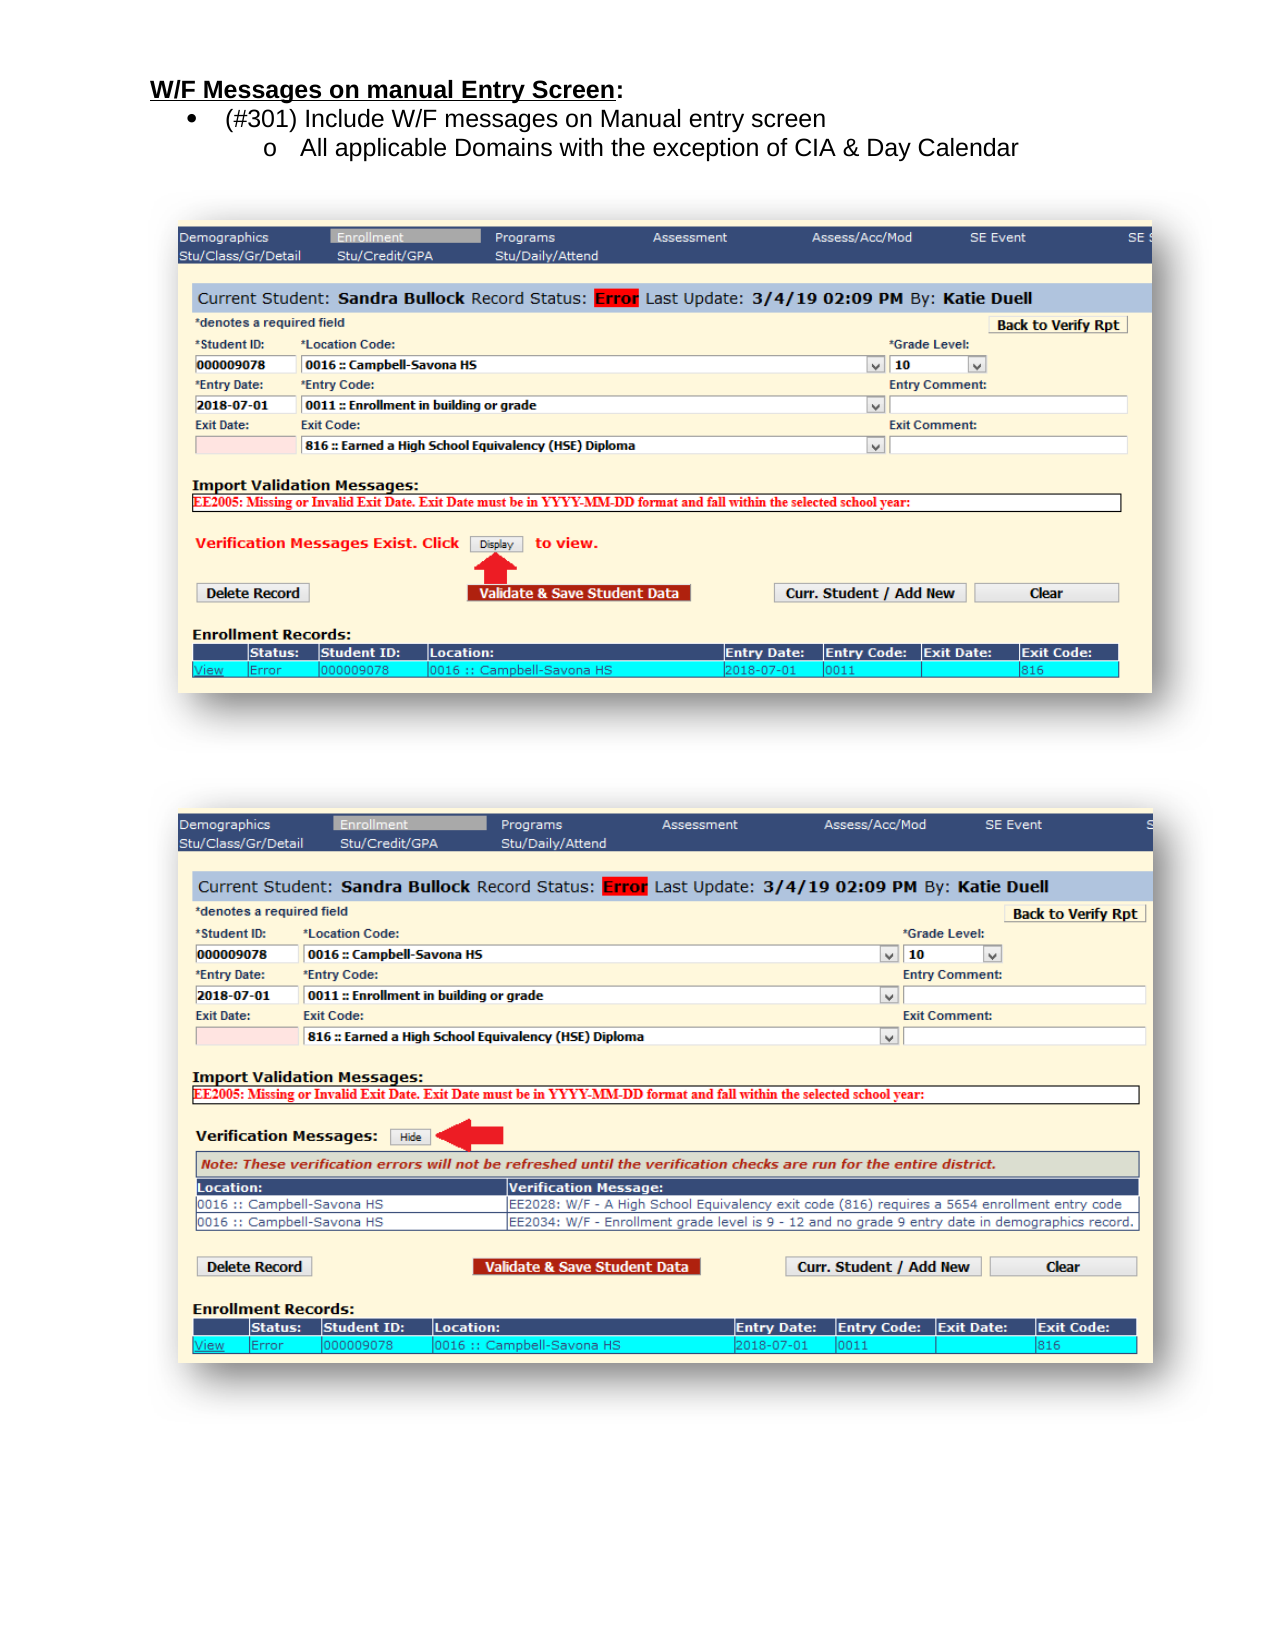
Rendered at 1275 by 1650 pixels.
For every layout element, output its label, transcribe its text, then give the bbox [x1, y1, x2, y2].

list (#301) Include W/F messages on Manual entry screen [187, 104, 1125, 133]
picture [178, 220, 1152, 693]
text W/F Messages on manual Entry Screen: [150, 75, 1125, 104]
list All applicable Domains with the exception of CIA & Day Calendar [262, 133, 1125, 163]
picture [178, 808, 1153, 1363]
